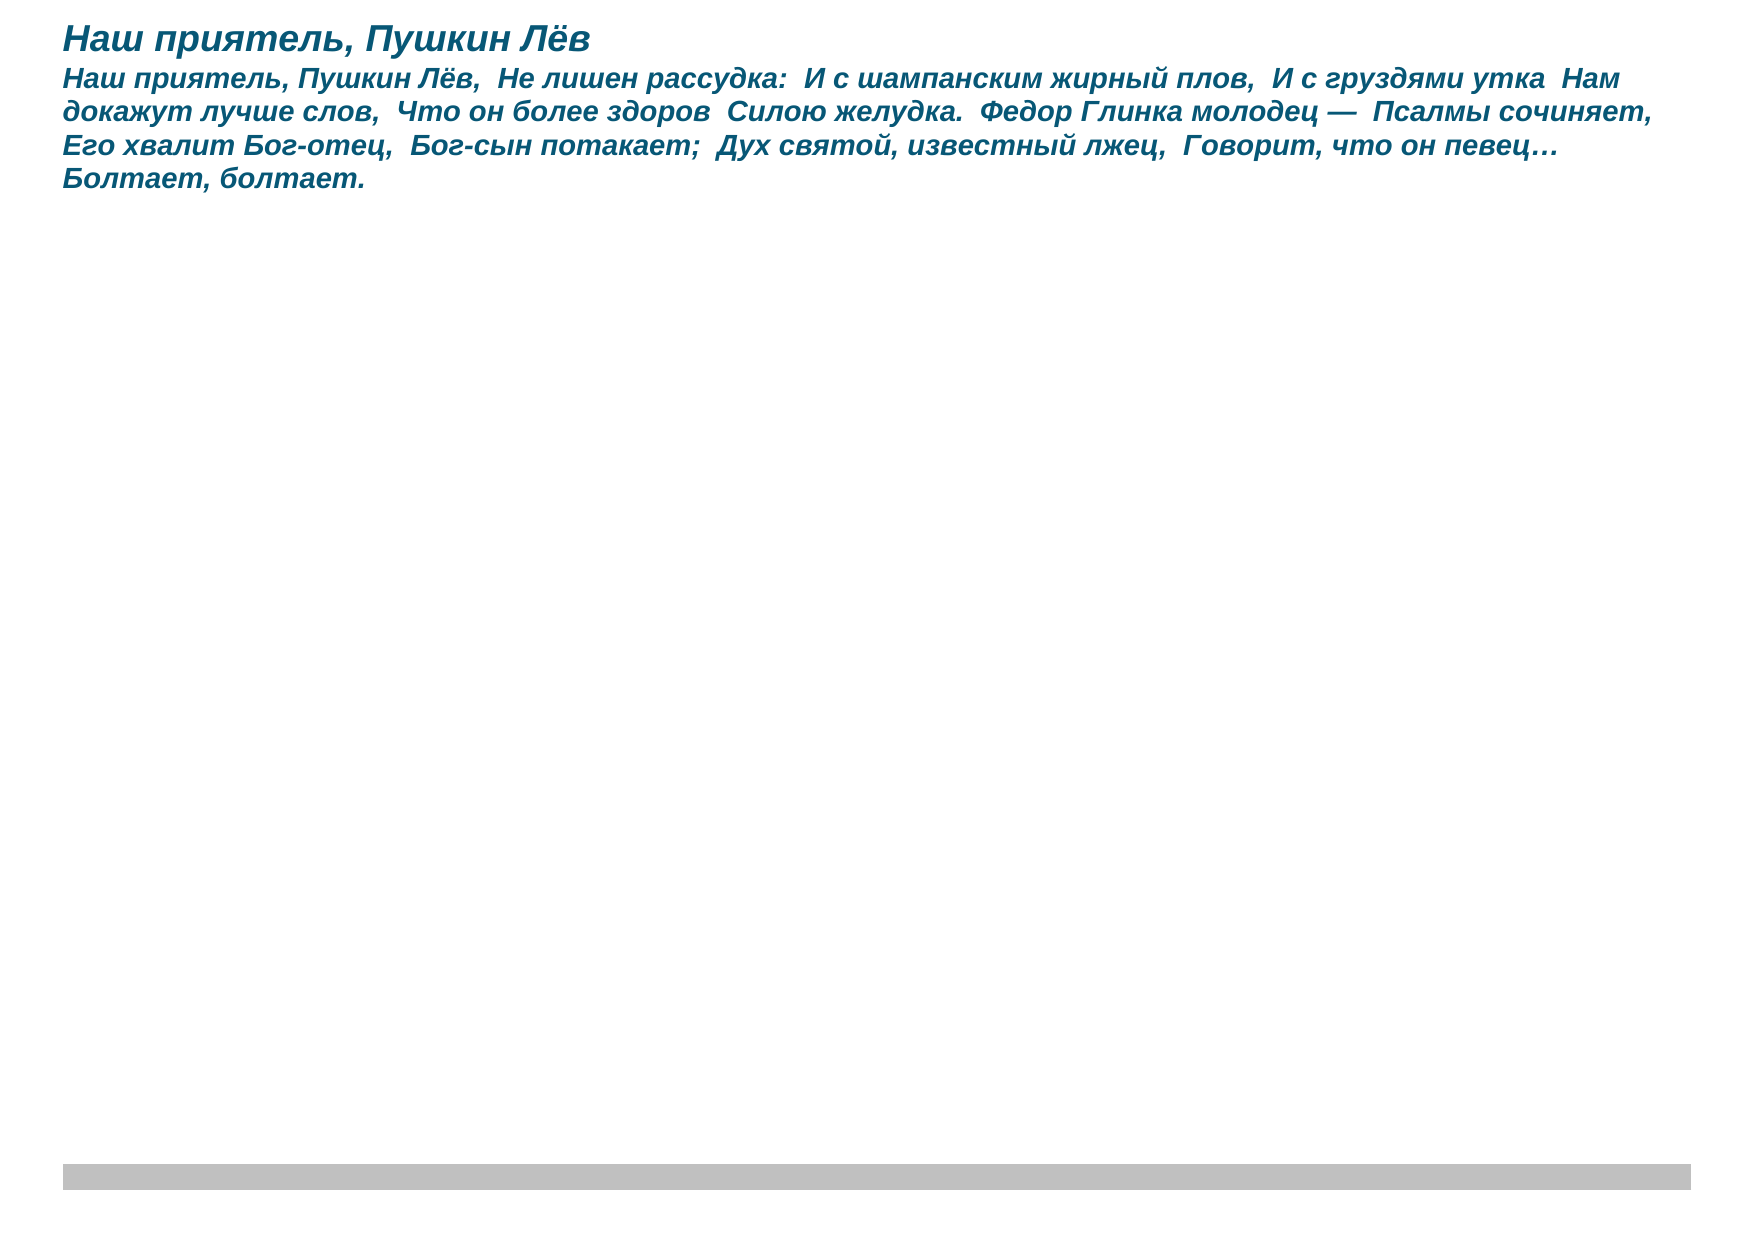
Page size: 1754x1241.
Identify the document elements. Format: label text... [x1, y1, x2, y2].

text Наш приятель, Пушкин Лёв, [62, 61, 1691, 195]
subtitle Наш приятель, Пушкин Лёв [62, 17, 1691, 60]
